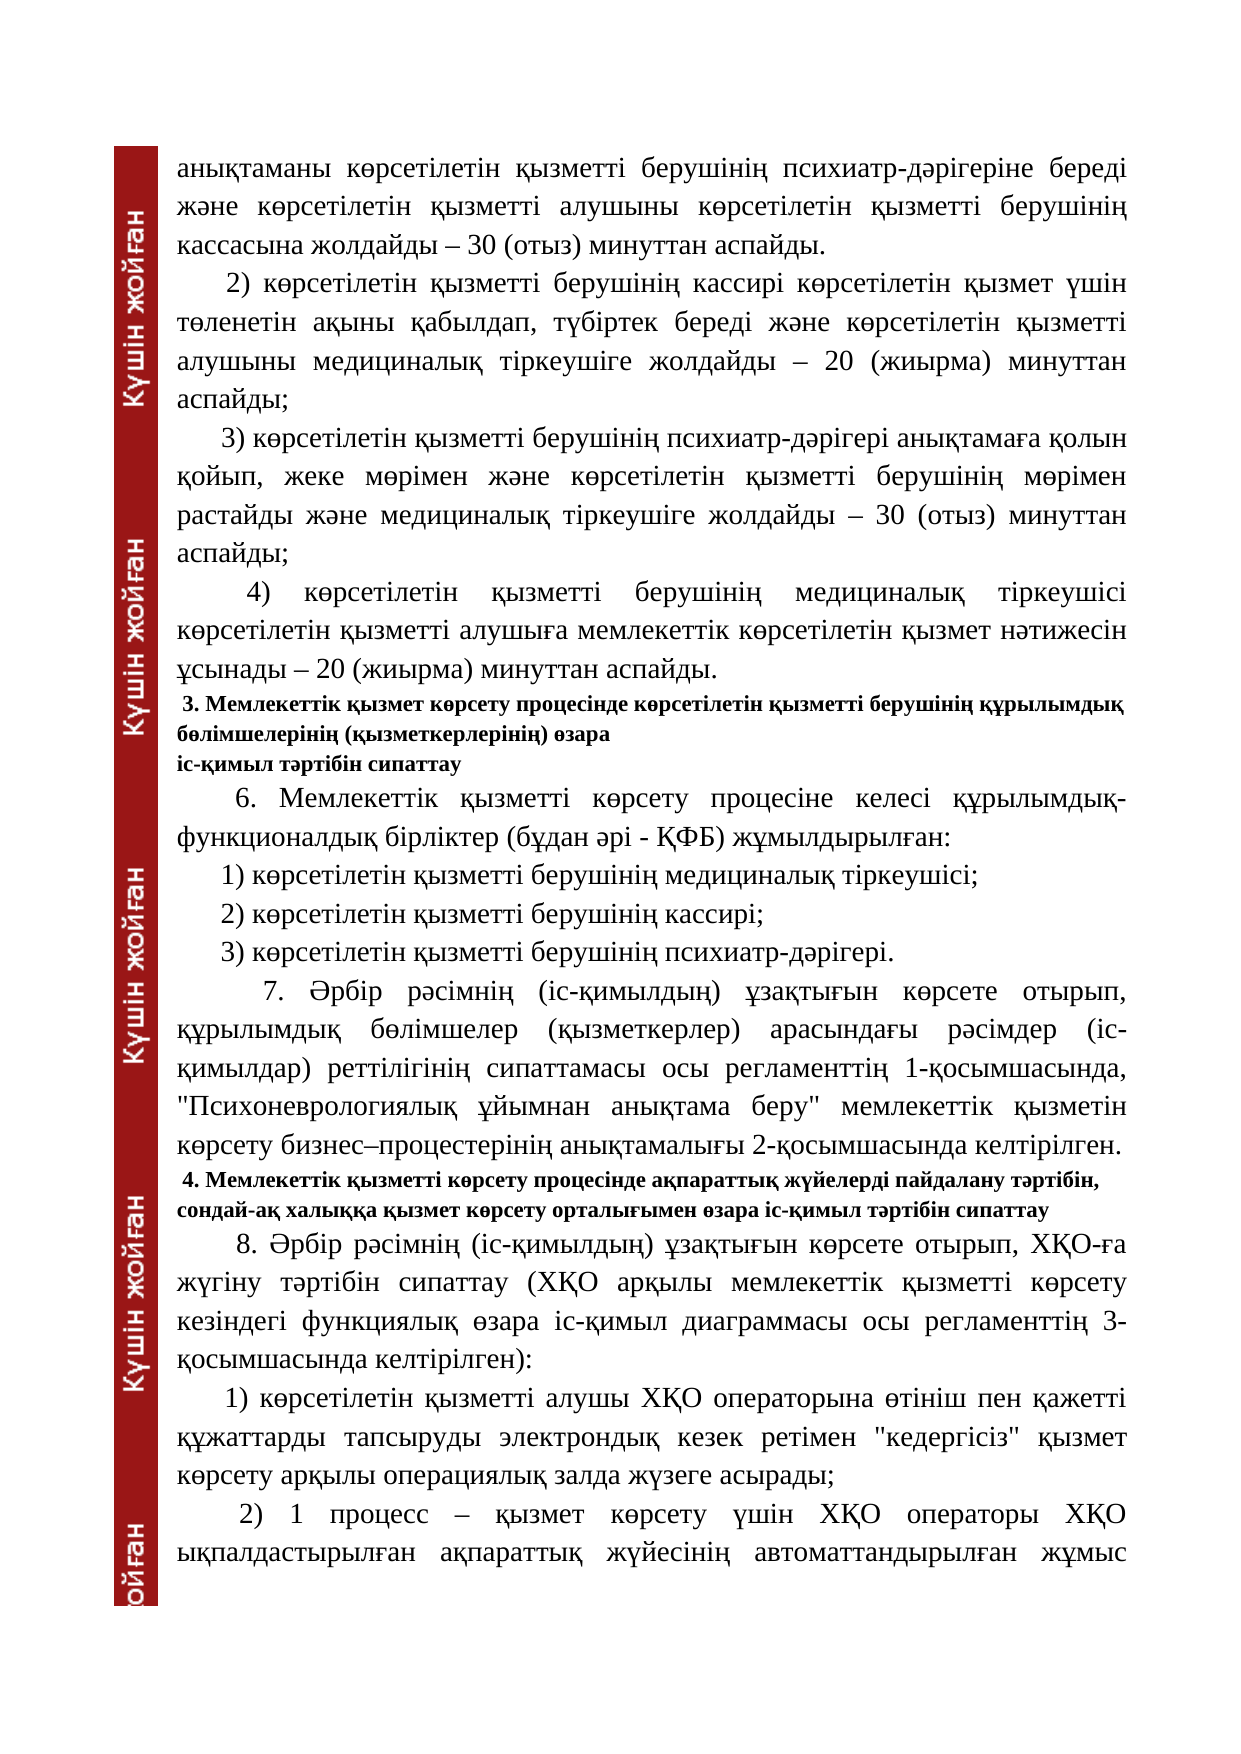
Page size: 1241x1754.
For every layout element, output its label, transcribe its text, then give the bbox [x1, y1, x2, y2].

text 1) көрсетілетін қызметті берушінің медициналық тіркеушісі; [112, 857, 1128, 891]
picture [114, 684, 158, 689]
text 3) көрсетілетін қызметті берушінің психиатр-дәрігері. [112, 934, 1128, 968]
picture [114, 569, 158, 574]
picture [114, 1375, 158, 1380]
picture [114, 1491, 158, 1496]
text 4. Мемлекеттік қызметті көрсету процесінде ақпараттық жүйелерді пайдалану тәртібін, сондай-ақ халыққа қызмет көрсету орталығымен өзара іс-қимыл тәртібін сипаттау [112, 1166, 1128, 1222]
picture [114, 146, 158, 150]
text 7. Әрбір рәсімнің (іс-қимылдың) ұзақтығын көрсете отырып, құрылымдық бөлімшелер (қызметкерлер) арасындағы рәсімдер (іс-қимылдар) реттілігінің сипаттамасы осы регламенттің 1-қосымшасында, "Психоневрологиялық ұйымнан анықтама беру" мемлекеттік қызметін көрсету бизнес–процестерінің анықтамалығы 2-қосымшасында келтірілген. [112, 973, 1128, 1161]
text 8. Әрбір рәсімнің (іс-қимылдың) ұзақтығын көрсете отырып, ХҚО-ға жүгіну тәртібін сипаттау (ХҚО арқылы мемлекеттік қызметті көрсету кезіндегі функциялық өзара іс-қимыл диаграммасы осы регламенттің 3-қосымшасында келтірілген): [112, 1226, 1128, 1375]
text 1) көрсетілетін қызметті алушы ХҚО операторына өтініш пен қажетті құжаттарды тапсыруды электрондық кезек ретімен "кедергісіз" қызмет көрсету арқылы операциялық залда жүзеге асырады; [112, 1380, 1128, 1491]
picture [114, 1568, 158, 1606]
picture [114, 968, 158, 973]
text 4) көрсетілетін қызметті берушінің медициналық тіркеушісі көрсетілетін қызметті алушыға мемлекеттік көрсетілетін қызмет нәтижесін ұсынады – 20 (жиырма) минуттан аспайды. [112, 574, 1128, 684]
picture [114, 891, 158, 896]
text 6. Мемлекеттік қызметті көрсету процесіне келесі құрылымдық-функционалдық бірліктер (бұдан әрі - ҚФБ) жұмылдырылған: [112, 780, 1128, 852]
text 2) көрсетілетін қызметті берушінің кассирі; [112, 896, 1128, 929]
picture [114, 1222, 158, 1226]
picture [114, 929, 158, 934]
text 3) көрсетілетін қызметті берушінің психиатр-дәрігері анықтамаға қолын қойып, жеке мөрімен және көрсетілетін қызметті берушінің мөрімен растайды және медициналық тіркеушіге жолдайды – 30 (отыз) минуттан аспайды; [112, 420, 1128, 569]
picture [114, 1161, 158, 1166]
picture [114, 415, 158, 420]
picture [114, 776, 158, 780]
text 2) көрсетілетін қызметті берушінің кассирі көрсетілетін қызмет үшін төленетін ақыны қабылдап, түбіртек береді және көрсетілетін қызметті алушыны медициналық тіркеушіге жолдайды – 20 (жиырма) минуттан аспайды; [112, 266, 1128, 415]
picture [114, 261, 158, 266]
text 3. Мемлекеттік қызмет көрсету процесінде көрсетілетін қызметті берушінің құрылымдық бөлімшелерінің (қызметкерлерінің) өзара іс-қимыл тәртібін сипаттау [112, 689, 1128, 776]
picture [114, 852, 158, 857]
